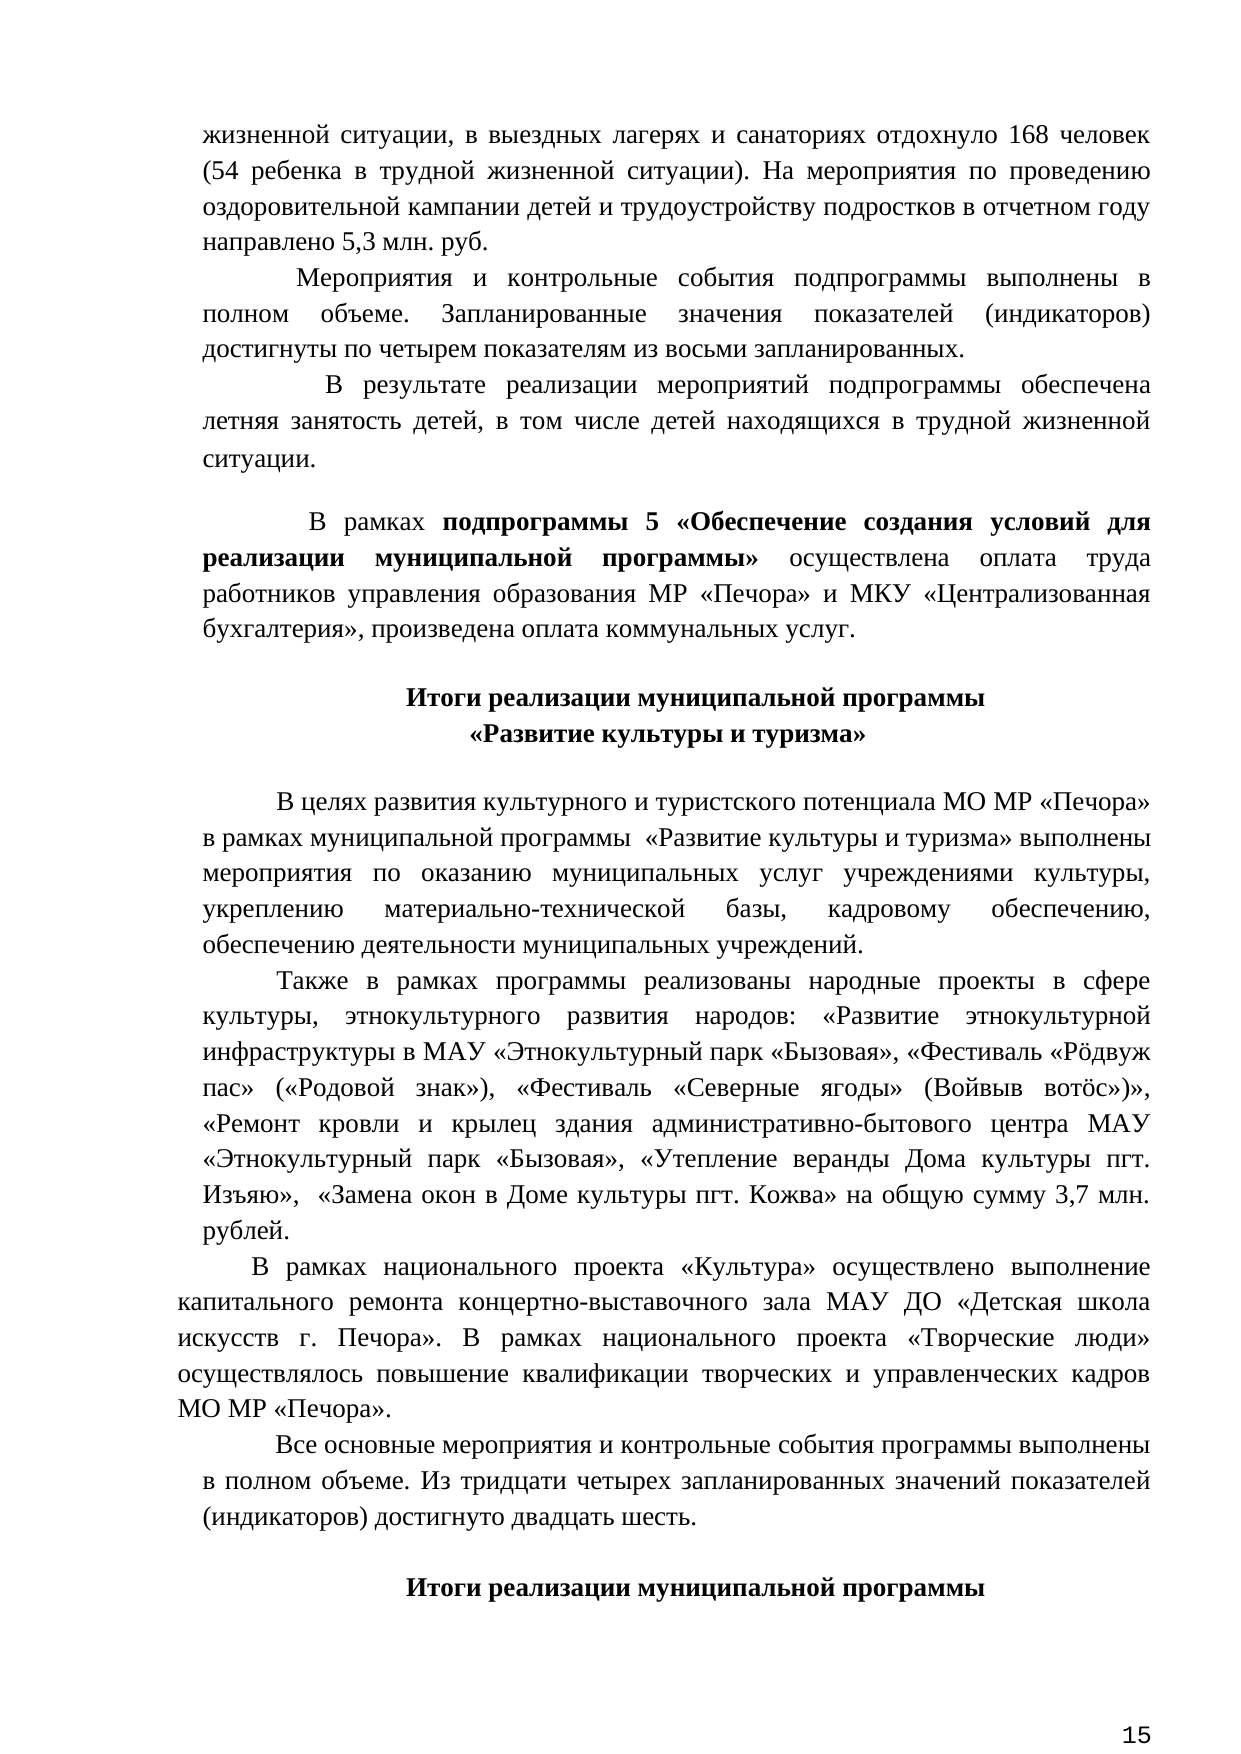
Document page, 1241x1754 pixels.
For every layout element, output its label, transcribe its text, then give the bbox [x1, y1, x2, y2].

text В рамках национального проекта «Культура» осуществлено выполнение капитального ремонта концертно-выставочного зала МАУ ДО «Детская школа искусств г. Печора». В рамках национального проекта «Творческие люди» осуществлялось повышение квалификации творческих и управленческих кадров МО МР «Печора». [177, 1249, 1152, 1424]
text Итоги реализации муниципальной программы [202, 681, 1152, 712]
text В рамках подпрограммы 5 «Обеспечение создания условий для реализации муниципальной программы» осуществлена оплата труда работников управления образования МР «Печора» и МКУ «Централизованная бухгалтерия», произведена оплата коммунальных услуг. [202, 505, 1152, 644]
text В целях развития культурного и туристского потенциала МО МР «Печора» в рамках муниципальной программы «Развитие культуры и туризма» выполнены мероприятия по оказанию муниципальных услуг учреждениями культуры, укреплению материально-технической базы, кадровому обеспечению, обеспечению деятельности муниципальных учреждений. [202, 785, 1152, 959]
text Итоги реализации муниципальной программы [202, 1571, 1152, 1602]
text «Развитие культуры и туризма» [177, 717, 1152, 748]
text Все основные мероприятия и контрольные события программы выполнены в полном объеме. Из тридцати четырех запланированных значений показателей (индикаторов) достигнуто двадцать шесть. [202, 1428, 1152, 1531]
text Также в рамках программы реализованы народные проекты в сфере культуры, этнокультурного развития народов: «Развитие этнокультурной инфраструктуры в МАУ «Этнокультурный парк «Бызовая», «Фестиваль «Рӧдвуж пас» («Родовой знак»), «Фестиваль «Северные ягоды» (Войвыв вотӧс»)», «Ремонт кровли и крылец здания административно-бытового центра МАУ «Этнокультурный парк «Бызовая», «Утепление веранды Дома культуры пгт. Изъяю», «Замена окон в Доме культуры пгт. Кожва» на общую сумму 3,7 млн. рублей. [202, 964, 1152, 1245]
text Мероприятия и контрольные события подпрограммы выполнены в полном объеме. Запланированные значения показателей (индикаторов) достигнуты по четырем показателям из восьми запланированных. [202, 261, 1152, 364]
text В результате реализации мероприятий подпрограммы обеспечена летняя занятость детей, в том числе детей находящихся в трудной жизненной ситуации. [202, 368, 1152, 473]
